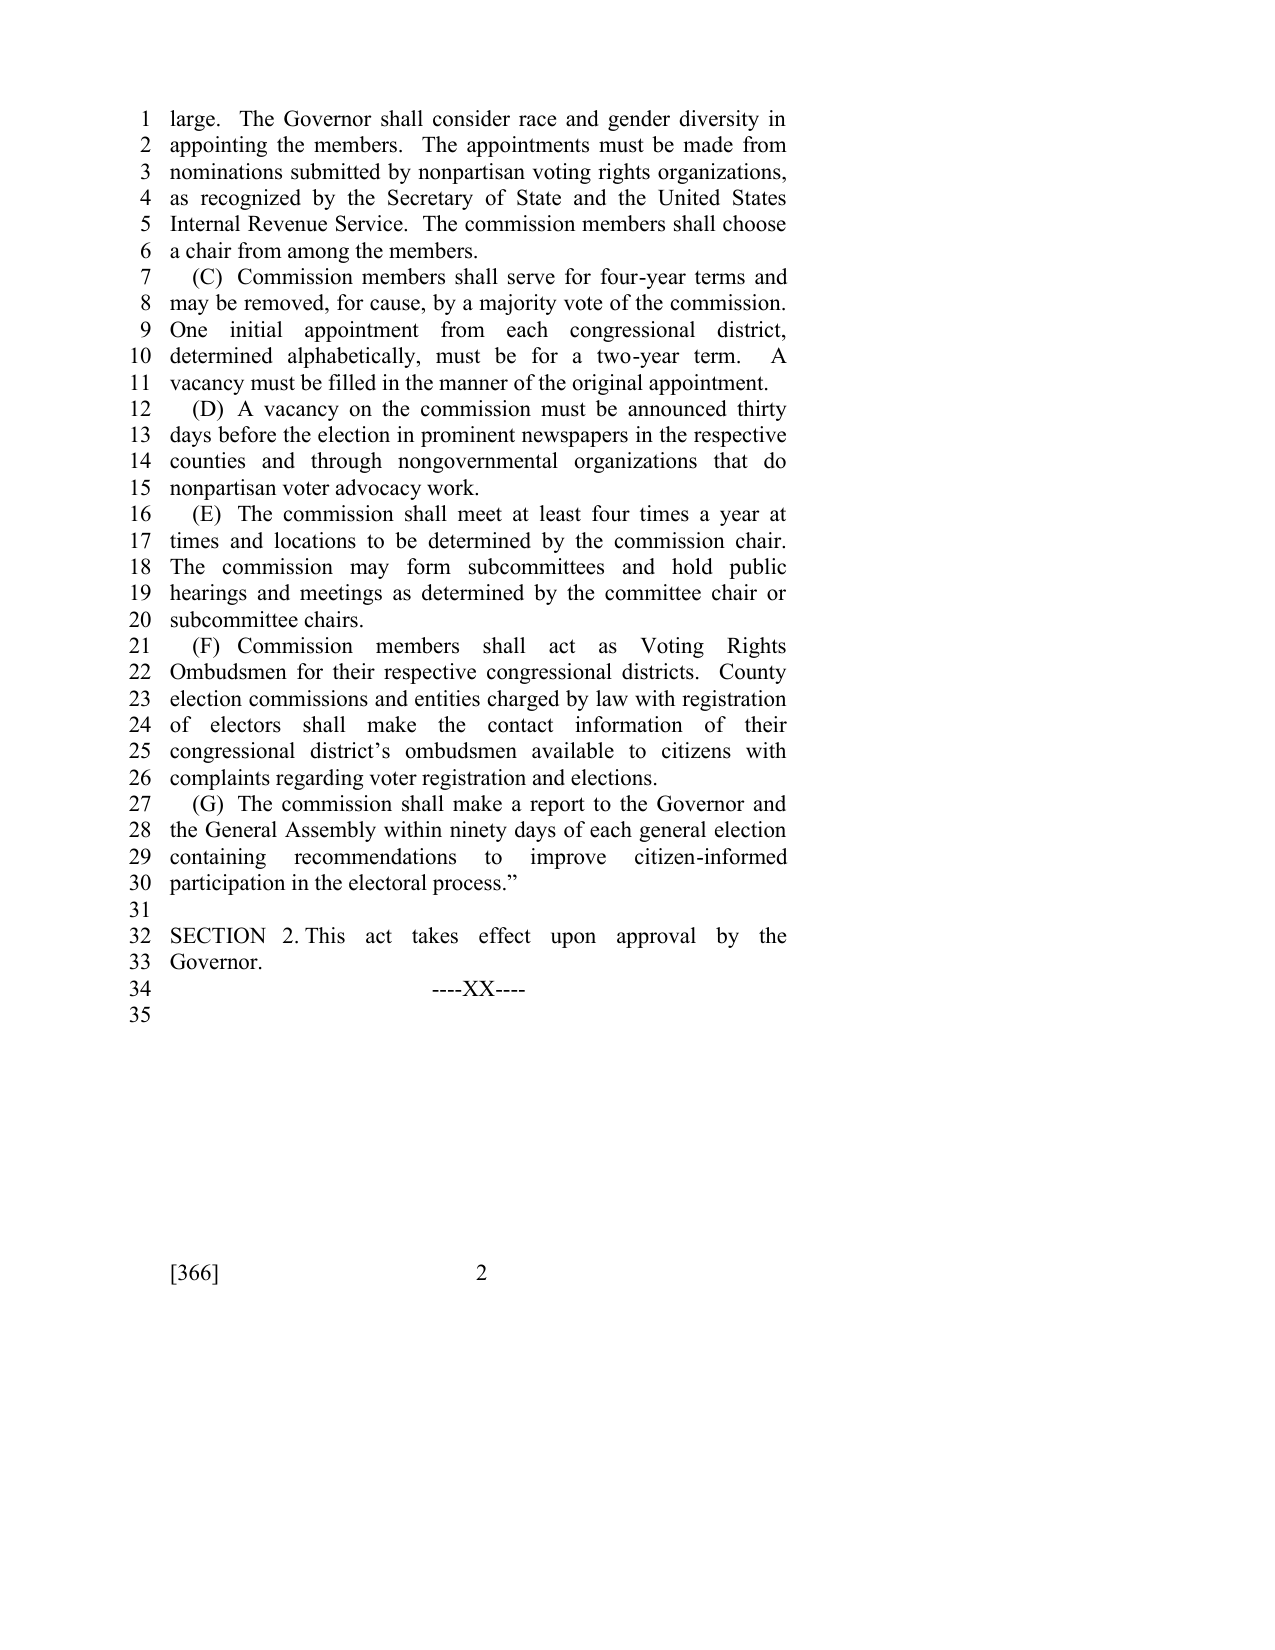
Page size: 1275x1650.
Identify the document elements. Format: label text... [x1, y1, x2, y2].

text (E) The commission shall meet at least four times a year at times and locations to be determined by the commission chair. The commission may form subcommittees and hold public hearings and meetings as determined by the committee chair or subcommittee chairs. [169, 500, 787, 632]
text (C) Commission members shall serve for four-year terms and may be removed, for cause, by a majority vote of the commission. One initial appointment from each congressional district, determined alphabetically, must be for a two-year term. A vacancy must be filled in the manner of the original appointment. [169, 263, 787, 395]
text (F) Commission members shall act as Voting Rights Ombudsmen for their respective congressional districts. County election commissions and entities charged by law with registration of electors shall make the contact information of their congressional district’s ombudsmen available to citizens with complaints regarding voter registration and elections. [169, 632, 787, 790]
text (D) A vacancy on the commission must be announced thirty days before the election in prominent newspapers in the respective counties and through nongovernmental organizations that do nonpartisan voter advocacy work. [169, 395, 787, 500]
text SECTION 2. This act takes effect upon approval by the Governor. [169, 922, 787, 975]
text ----XX---- [169, 975, 787, 1001]
text (G) The commission shall make a report to the Governor and the General Assembly within ninety days of each general election containing recommendations to improve citizen-informed participation in the electoral process.” [169, 790, 787, 896]
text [169, 105, 787, 263]
